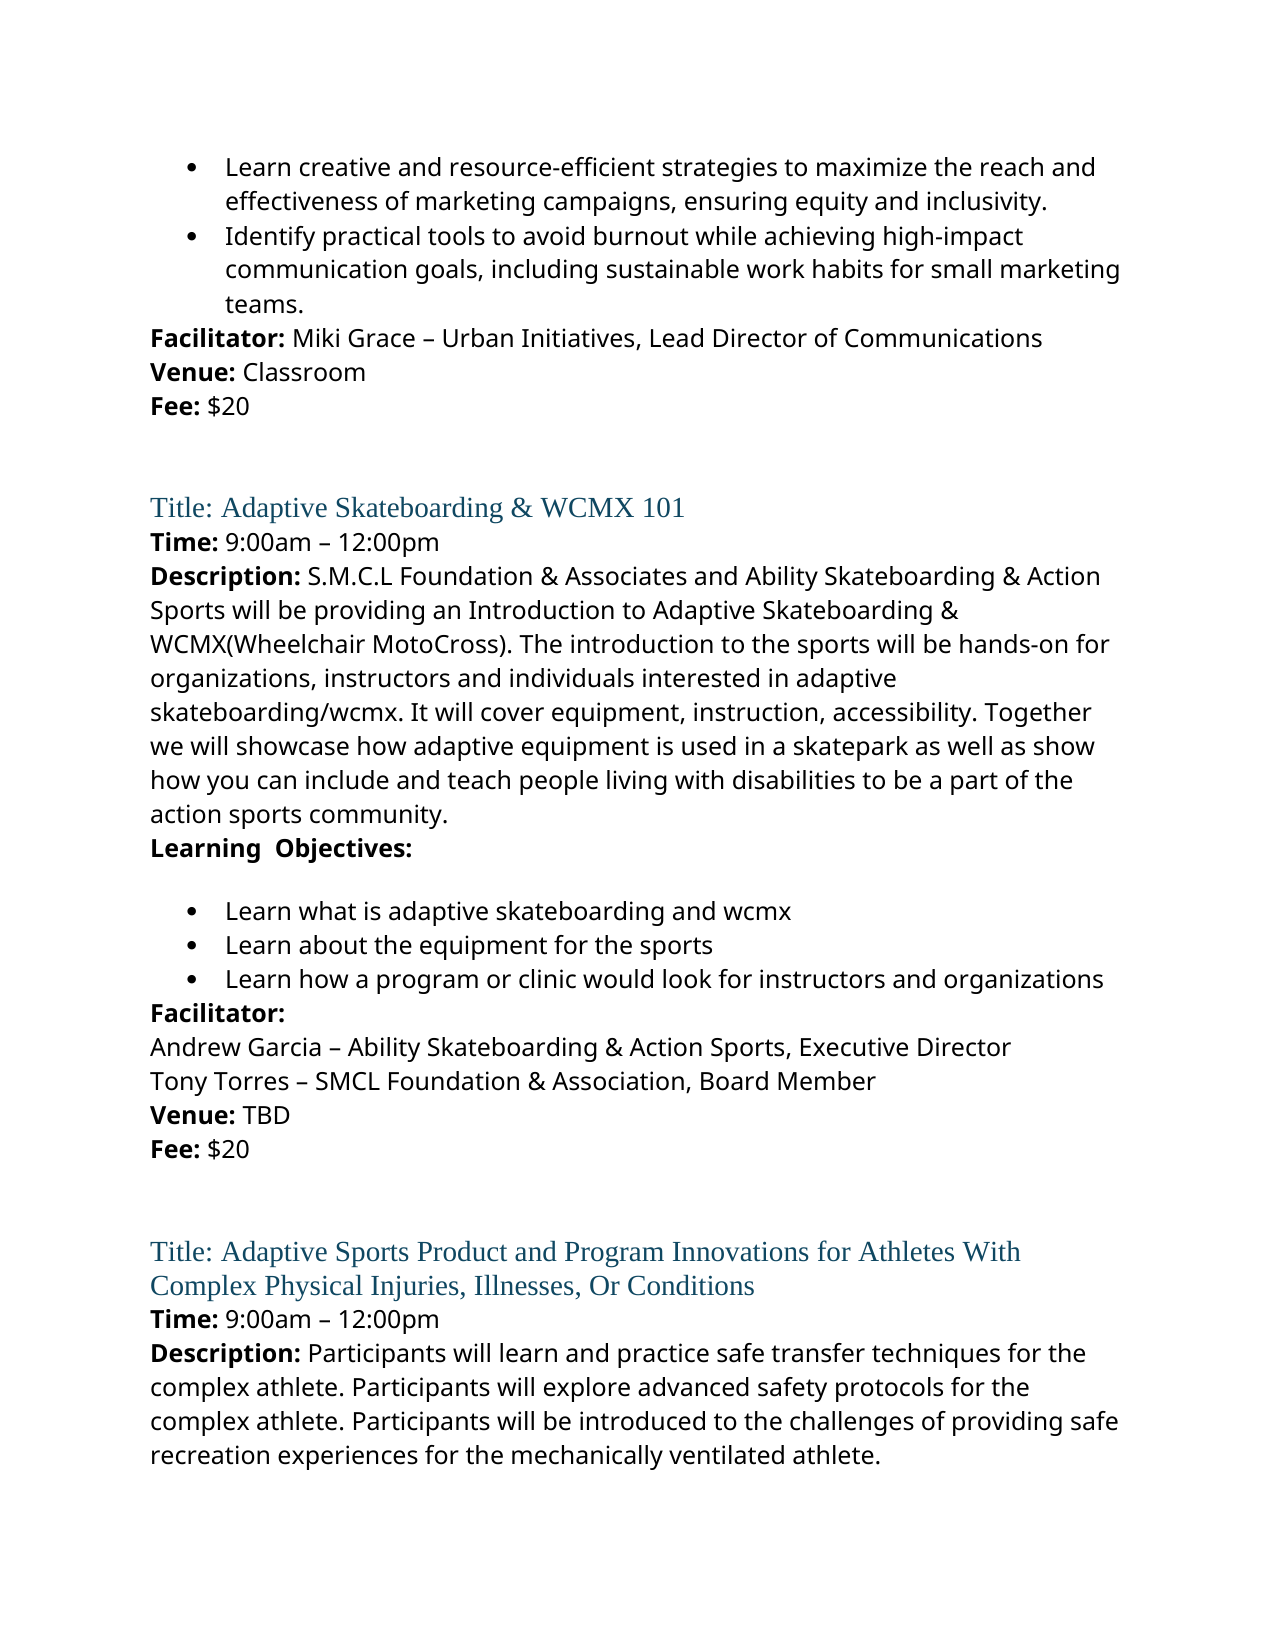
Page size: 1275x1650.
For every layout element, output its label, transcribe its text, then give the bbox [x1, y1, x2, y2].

list Identify practical tools to avoid burnout while achieving high-impact communication goals, including sustainable work habits for small marketing teams. [187, 218, 1125, 320]
text Title: Adaptive Skateboarding & WCMX 101 Time: 9:00am – 12:00pm Description: S.M.C.L Foundation & Associates and Ability Skateboarding & Action Sports will be providing an Introduction to Adaptive Skateboarding & WCMX(Wheelchair MotoCross). The introduction to the sports will be hands-on for organizations, instructors and individuals interested in adaptive skateboarding/wcmx. It will cover equipment, instruction, accessibility. Together we will showcase how adaptive equipment is used in a skatepark as well as show how you can include and teach people living with disabilities to be a part of the action sports community. Learning Objectives: [150, 491, 1125, 893]
text Title: Adaptive Sports Product and Program Innovations for Athletes With Complex Physical Injuries, Illnesses, Or Conditions Time: 9:00am – 12:00pm Description: Participants will learn and practice safe transfer techniques for the complex athlete. Participants will explore advanced safety protocols for the complex athlete. Participants will be introduced to the challenges of providing safe recreation experiences for the mechanically ventilated athlete. [150, 1234, 1125, 1472]
list Learn creative and resource-efficient strategies to maximize the reach and effectiveness of marketing campaigns, ensuring equity and inclusivity. [187, 150, 1125, 218]
list Learn what is adaptive skateboarding and wcmx [187, 893, 1125, 928]
text Facilitator: Andrew Garcia – Ability Skateboarding & Action Sports, Executive Director Tony Torres – SMCL Foundation & Association, Board Member Venue: TBD Fee: $20 [150, 996, 1125, 1166]
list Learn about the equipment for the sports [187, 928, 1125, 962]
list Learn how a program or clinic would look for instructors and organizations [187, 962, 1125, 996]
text Facilitator: Miki Grace – Urban Initiatives, Lead Director of Communications Venue: Classroom Fee: $20 [150, 320, 1125, 422]
